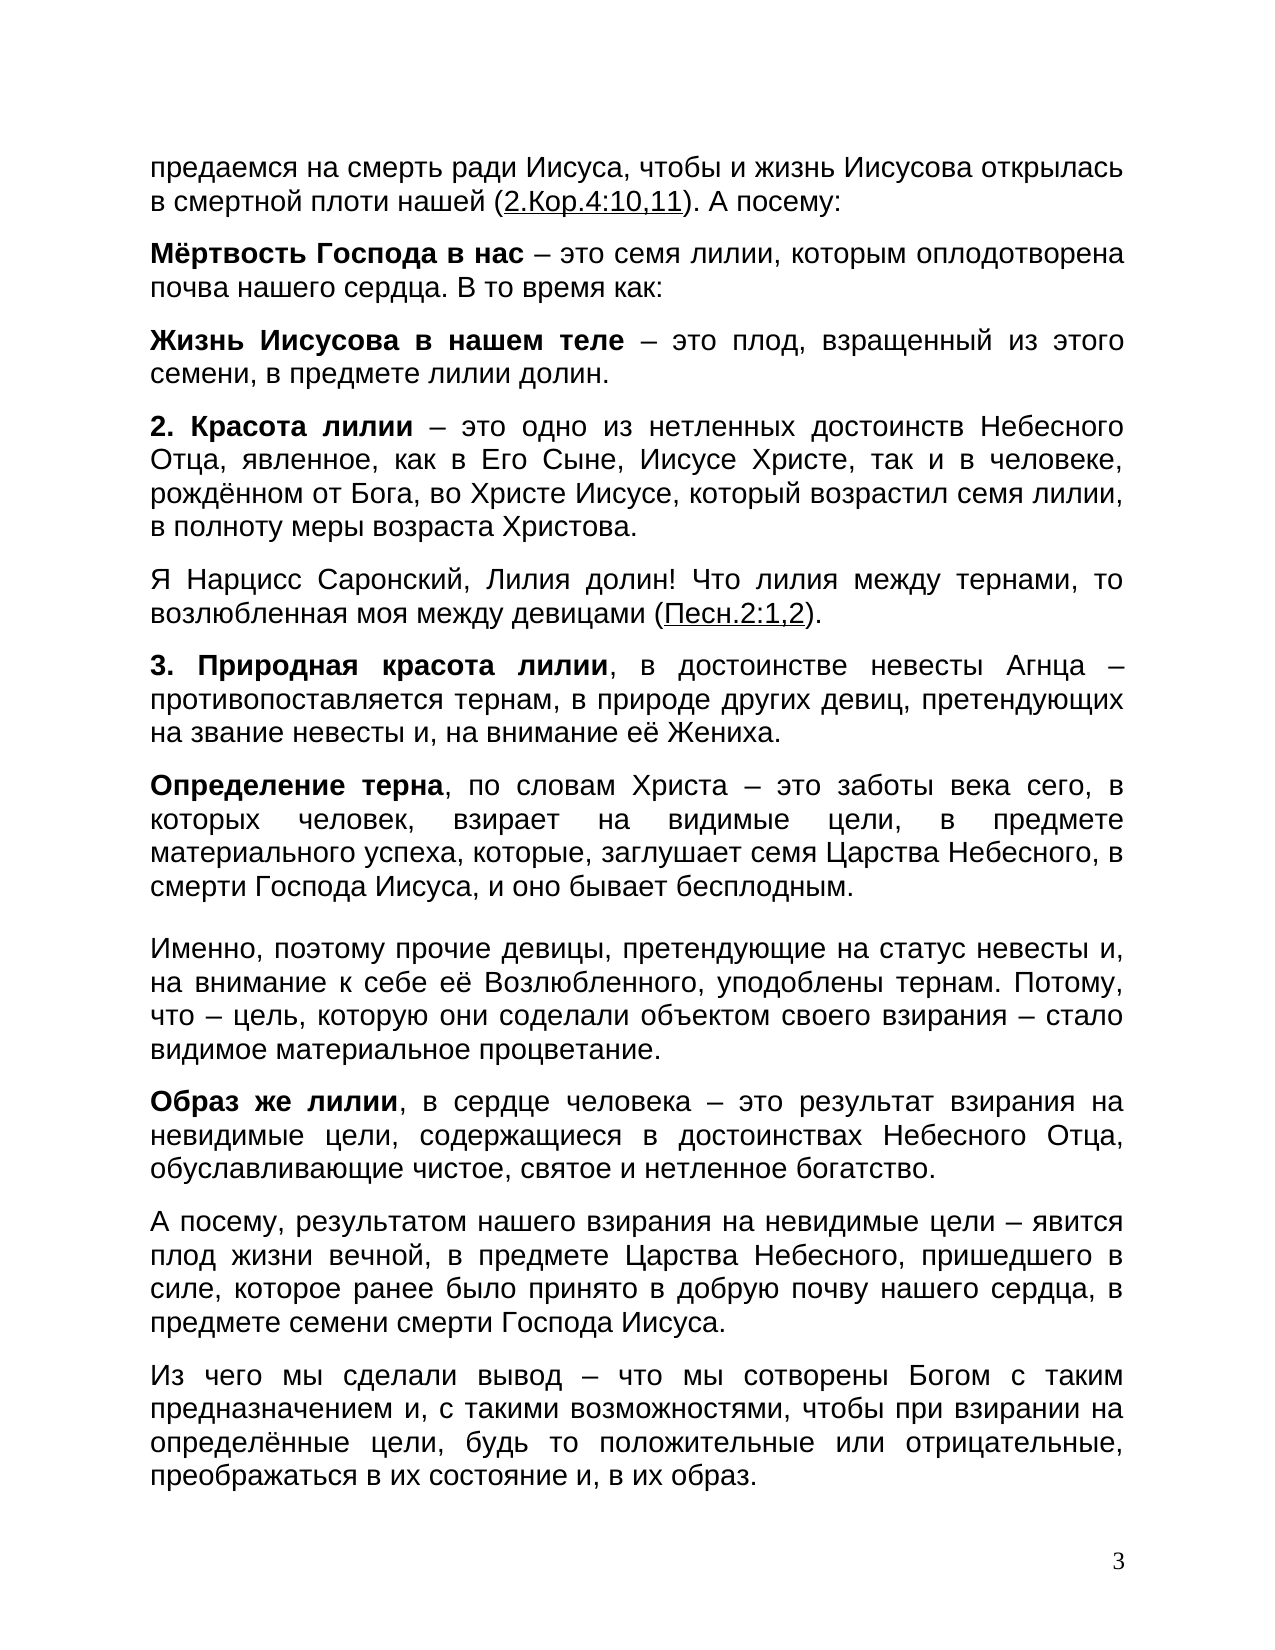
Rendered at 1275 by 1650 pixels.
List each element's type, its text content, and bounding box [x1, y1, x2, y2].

text 3. Природная красота лилии, в достоинстве невесты Агнца – противопоставляется тернам, в природе других девиц, претендующих на звание невесты и, на внимание её Жениха. [150, 648, 1125, 749]
text Я Нарцисс Саронский, Лилия долин! Что лилия между тернами, то возлюбленная моя между девицами (Песн.2:1,2). [150, 562, 1125, 629]
text Образ же лилии, в сердце человека – это результат взирания на невидимые цели, содержащиеся в достоинствах Небесного Отца, обуславливающие чистое, святое и нетленное богатство. [150, 1084, 1125, 1185]
text Жизнь Иисусова в нашем теле – это плод, взращенный из этого семени, в предмете лилии долин. [150, 322, 1125, 389]
text Мёртвость Господа в нас – это семя лилии, которым оплодотворена почва нашего сердца. В то время как: [150, 236, 1125, 303]
text А посему, результатом нашего взирания на невидимые цели – явится плод жизни вечной, в предмете Царства Небесного, пришедшего в силе, которое ранее было принято в добрую почву нашего сердца, в предмете семени смерти Господа Иисуса. [150, 1204, 1125, 1338]
text 2. Красота лилии – это одно из нетленных достоинств Небесного Отца, явленное, как в Его Сыне, Иисусе Христе, так и в человеке, рождённом от Бога, во Христе Иисусе, который возрастил семя лилии, в полноту меры возраста Христова. [150, 409, 1125, 543]
text Именно, поэтому прочие девицы, претендующие на статус невесты и, на внимание к себе её Возлюбленного, уподоблены тернам. Потому, что – цель, которую они соделали объектом своего взирания – стало видимое материальное процветание. [150, 931, 1125, 1065]
text Из чего мы сделали вывод – что мы сотворены Богом с таким предназначением и, с такими возможностями, чтобы при взирании на определённые цели, будь то положительные или отрицательные, преображаться в их состояние и, в их образ. [150, 1357, 1125, 1492]
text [150, 150, 1125, 217]
text Определение терна, по словам Христа – это заботы века сего, в которых человек, взирает на видимые цели, в предмете материального успеха, которые, заглушает семя Царства Небесного, в смерти Господа Иисуса, и оно бывает бесплодным. [150, 768, 1125, 902]
